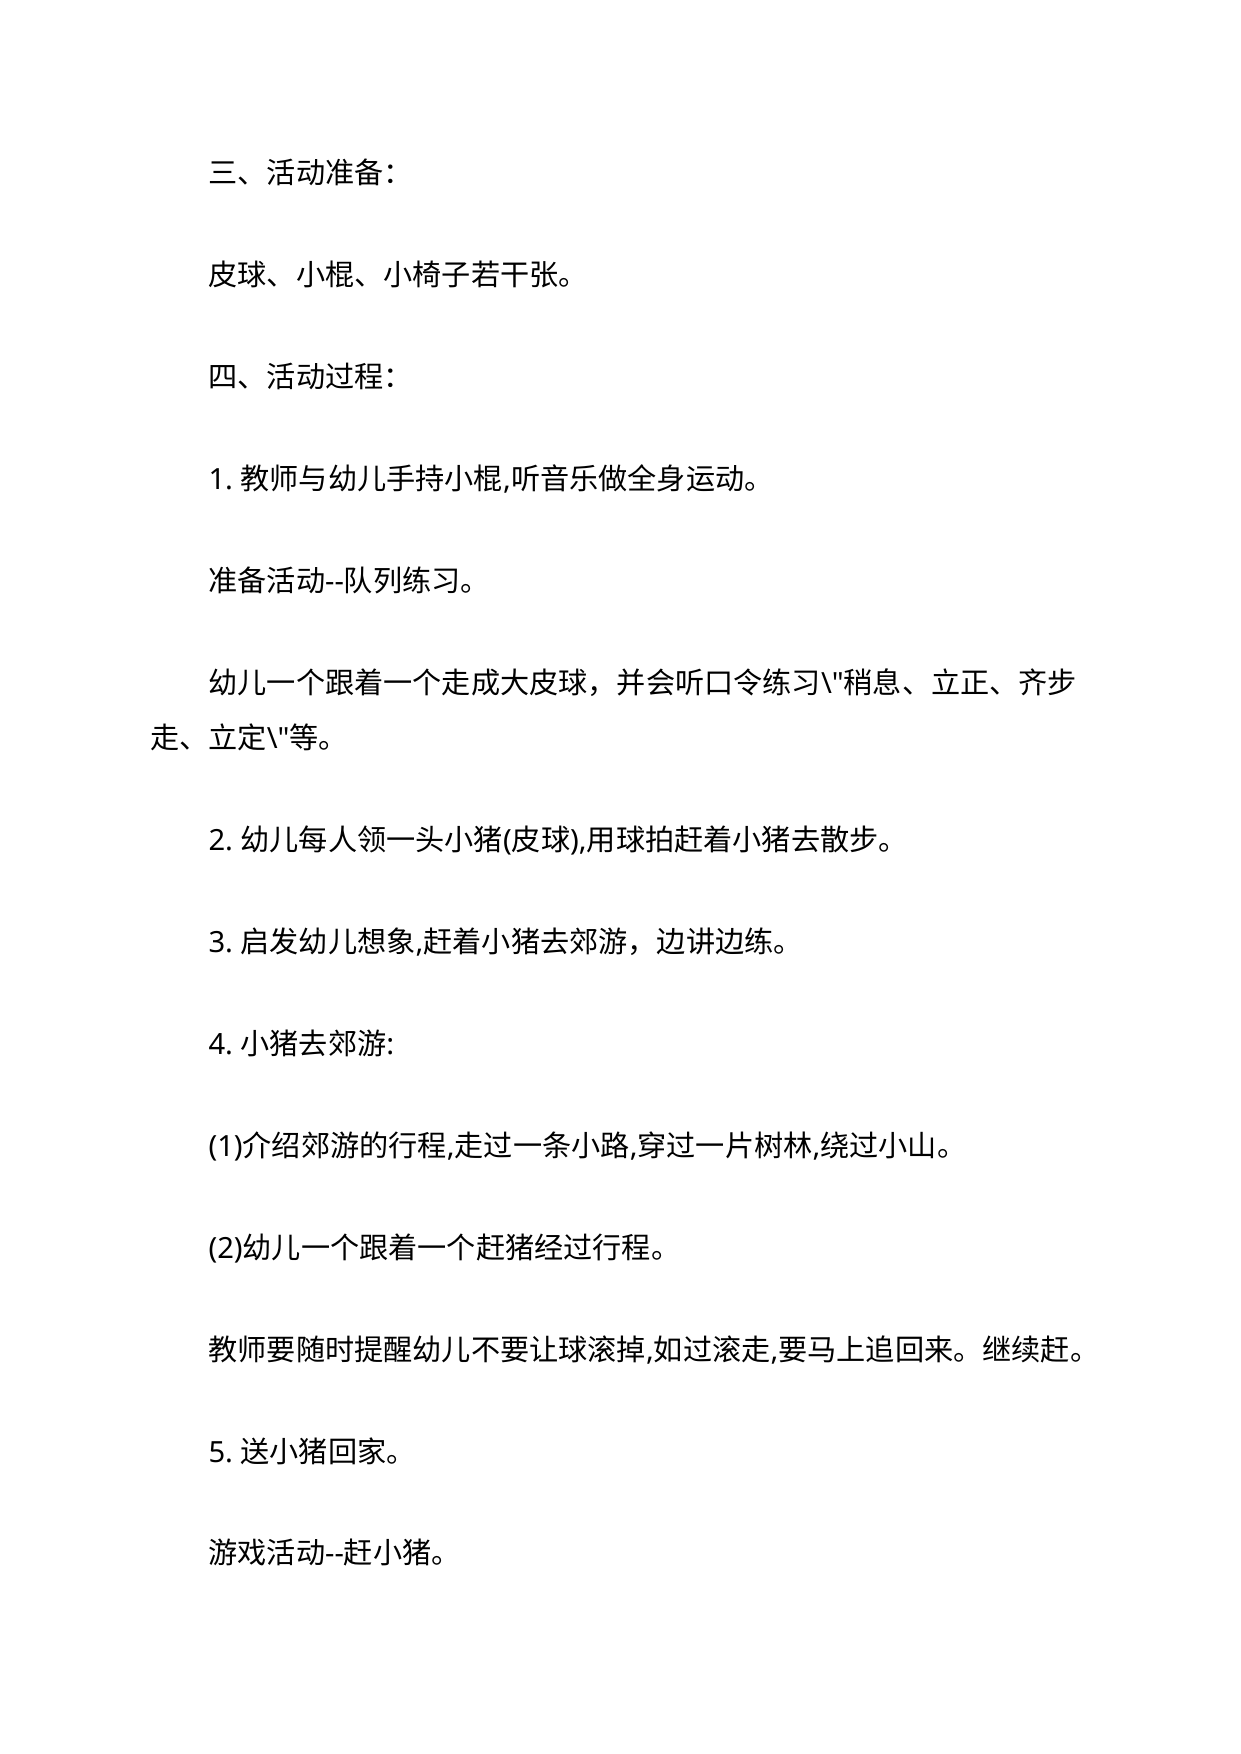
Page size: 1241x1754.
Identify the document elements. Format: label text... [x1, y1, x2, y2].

text 3. 启发幼儿想象,赶着小猪去郊游，边讲边练。 [150, 918, 1090, 961]
text 四、活动过程： [150, 353, 1090, 396]
text 皮球、小棍、小椅子若干张。 [150, 252, 1090, 294]
text 5. 送小猪回家。 [150, 1428, 1090, 1471]
text 教师要随时提醒幼儿不要让球滚掉,如过滚走,要马上追回来。继续赶。 [150, 1326, 1090, 1368]
text 三、活动准备： [150, 150, 1090, 192]
text (1)介绍郊游的行程,走过一条小路,穿过一片树林,绕过小山。 [150, 1122, 1090, 1164]
text 2. 幼儿每人领一头小猪(皮球),用球拍赶着小猪去散步。 [150, 816, 1090, 859]
text 1. 教师与幼儿手持小棍,听音乐做全身运动。 [150, 455, 1090, 498]
text 4. 小猪去郊游: [150, 1020, 1090, 1063]
text (2)幼儿一个跟着一个赶猪经过行程。 [150, 1224, 1090, 1267]
text 游戏活动--赶小猪。 [150, 1530, 1090, 1572]
text 准备活动--队列练习。 [150, 557, 1090, 600]
text 幼儿一个跟着一个走成大皮球，并会听口令练习\"稍息、立正、齐步走、立定\"等。 [150, 659, 1090, 757]
